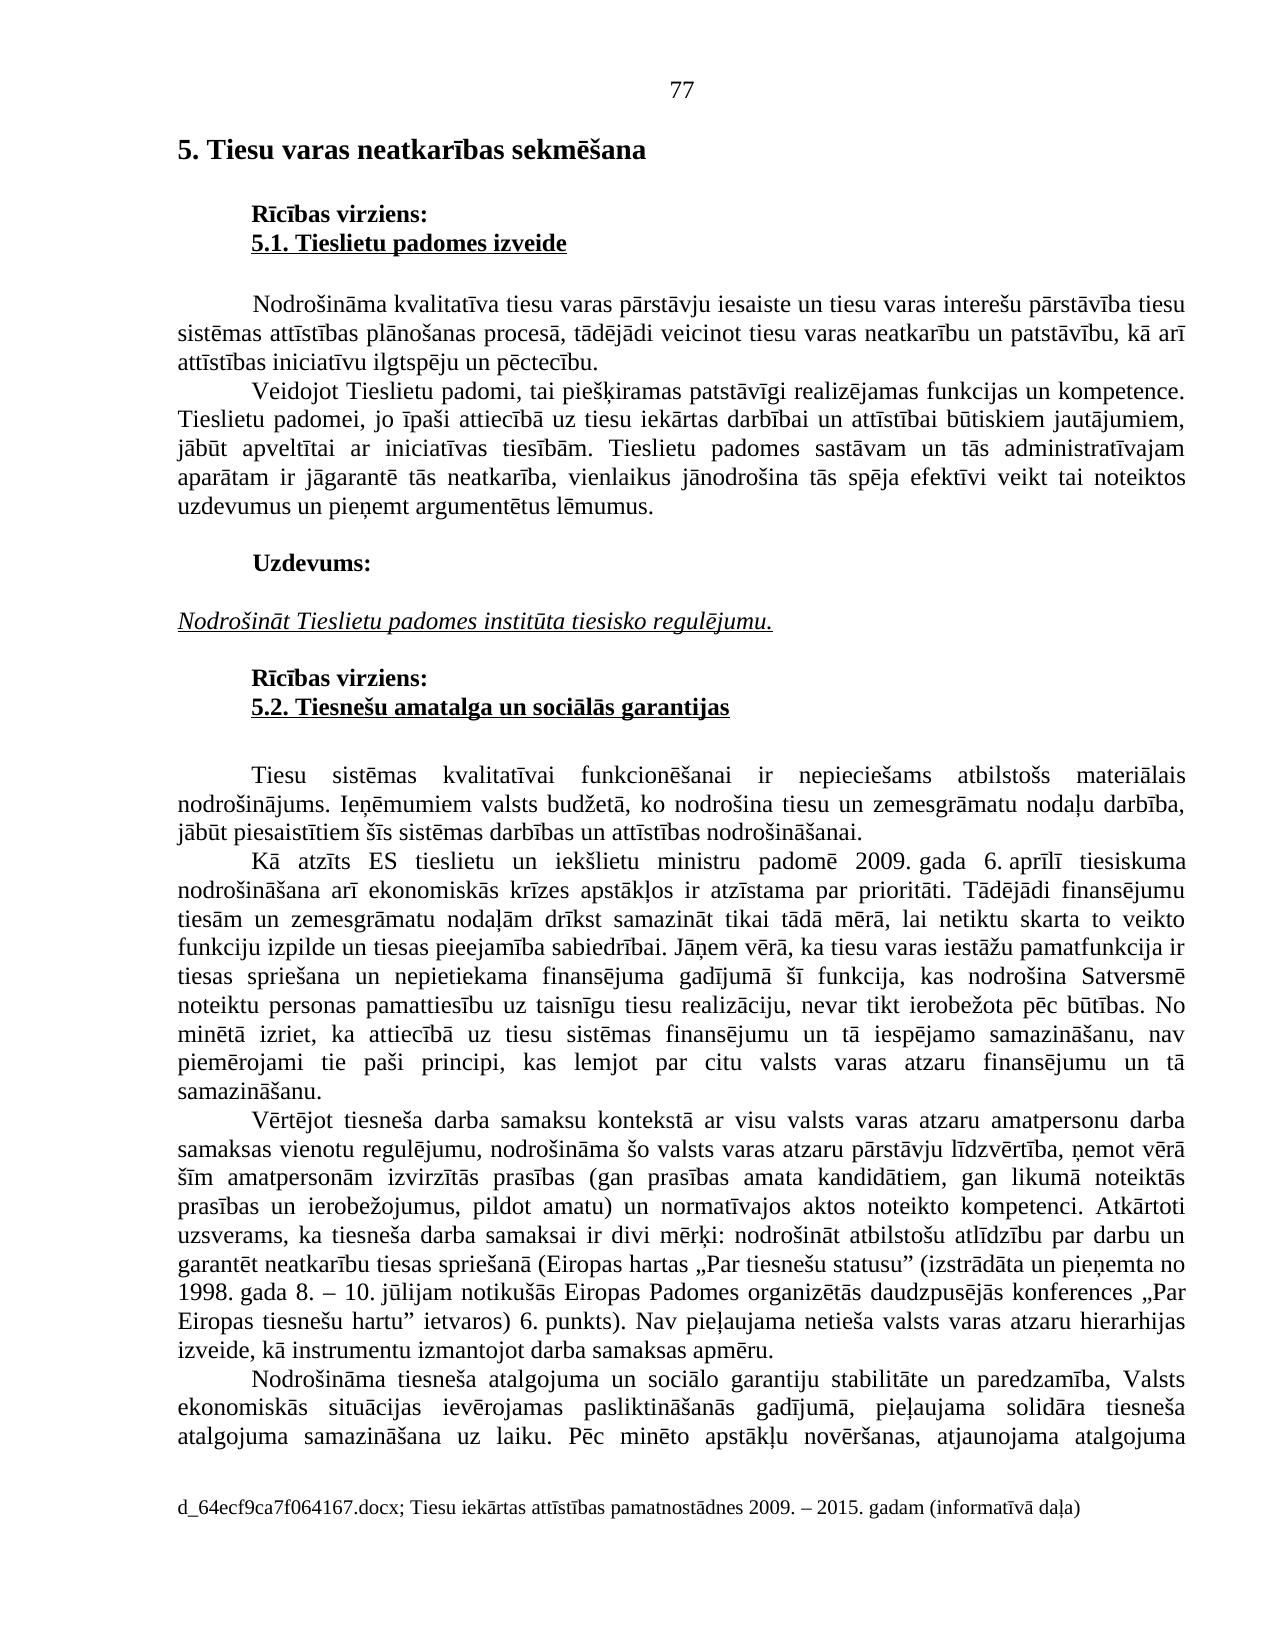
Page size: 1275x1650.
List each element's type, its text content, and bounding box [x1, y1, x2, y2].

text 5.2. Tiesnešu amatalga un sociālās garantijas [177, 692, 1186, 721]
subtitle 5. Tiesu varas neatkarības sekmēšana [177, 132, 1186, 166]
text Uzdevums: [177, 548, 1186, 577]
text Tiesu sistēmas kvalitatīvai funkcionēšanai ir nepieciešams atbilstošs materiālais nodrošinājums. Ieņēmumiem valsts budžetā, ko nodrošina tiesu un zemesgrāmatu nodaļu darbība, jābūt piesaistītiem šīs sistēmas darbības un attīstības nodrošināšanai. [177, 760, 1186, 846]
text Rīcības virziens: [177, 663, 1186, 692]
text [177, 1364, 1186, 1450]
text Vērtējot tiesneša darba samaksu kontekstā ar visu valsts varas atzaru amatpersonu darba samaksas vienotu regulējumu, nodrošināma šo valsts varas atzaru pārstāvju līdzvērtība, ņemot vērā šīm amatpersonām izvirzītās prasības (gan prasības amata kandidātiem, gan likumā noteiktās prasības un ierobežojumus, pildot amatu) un normatīvajos aktos noteikto kompetenci. Atkārtoti uzsverams, ka tiesneša darba samaksai ir divi mērķi: nodrošināt atbilstošu atlīdzību par darbu un garantēt neatkarību tiesas spriešanā (Eiropas hartas „Par tiesnešu statusu” (izstrādāta un pieņemta no 1998. gada 8. – 10. jūlijam notikušās Eiropas Padomes organizētās daudzpusējās konferences „Par Eiropas tiesnešu hartu” ietvaros) 6. punkts). Nav pieļaujama netieša valsts varas atzaru hierarhijas izveide, kā instrumentu izmantojot darba samaksas apmēru. [177, 1105, 1186, 1364]
text Nodrošināt Tieslietu padomes institūta tiesisko regulējumu. [177, 606, 1186, 634]
text Nodrošināma kvalitatīva tiesu varas pārstāvju iesaiste un tiesu varas interešu pārstāvība tiesu sistēmas attīstības plānošanas procesā, tādējādi veicinot tiesu varas neatkarību un patstāvību, kā arī attīstības iniciatīvu ilgtspēju un pēctecību. [177, 289, 1186, 376]
text 5.1. Tieslietu padomes izveide [251, 228, 1186, 257]
text Rīcības virziens: [251, 199, 1186, 228]
text Veidojot Tieslietu padomi, tai piešķiramas patstāvīgi realizējamas funkcijas un kompetence. Tieslietu padomei, jo īpaši attiecībā uz tiesu iekārtas darbībai un attīstībai būtiskiem jautājumiem, jābūt apveltītai ar iniciatīvas tiesībām. Tieslietu padomes sastāvam un tās administratīvajam aparātam ir jāgarantē tās neatkarība, vienlaikus jānodrošina tās spēja efektīvi veikt tai noteiktos uzdevumus un pieņemt argumentētus lēmumus. [177, 376, 1186, 519]
text Kā atzīts ES tieslietu un iekšlietu ministru padomē 2009. gada 6. aprīlī tiesiskuma nodrošināšana arī ekonomiskās krīzes apstākļos ir atzīstama par prioritāti. Tādējādi finansējumu tiesām un zemesgrāmatu nodaļām drīkst samazināt tikai tādā mērā, lai netiktu skarta to veikto funkciju izpilde un tiesas pieejamība sabiedrībai. Jāņem vērā, ka tiesu varas iestāžu pamatfunkcija ir tiesas spriešana un nepietiekama finansējuma gadījumā šī funkcija, kas nodrošina Satversmē noteiktu personas pamattiesību uz taisnīgu tiesu realizāciju, nevar tikt ierobežota pēc būtības. No minētā izriet, ka attiecībā uz tiesu sistēmas finansējumu un tā iespējamo samazināšanu, nav piemērojami tie paši principi, kas lemjot par citu valsts varas atzaru finansējumu un tā samazināšanu. [177, 846, 1186, 1105]
